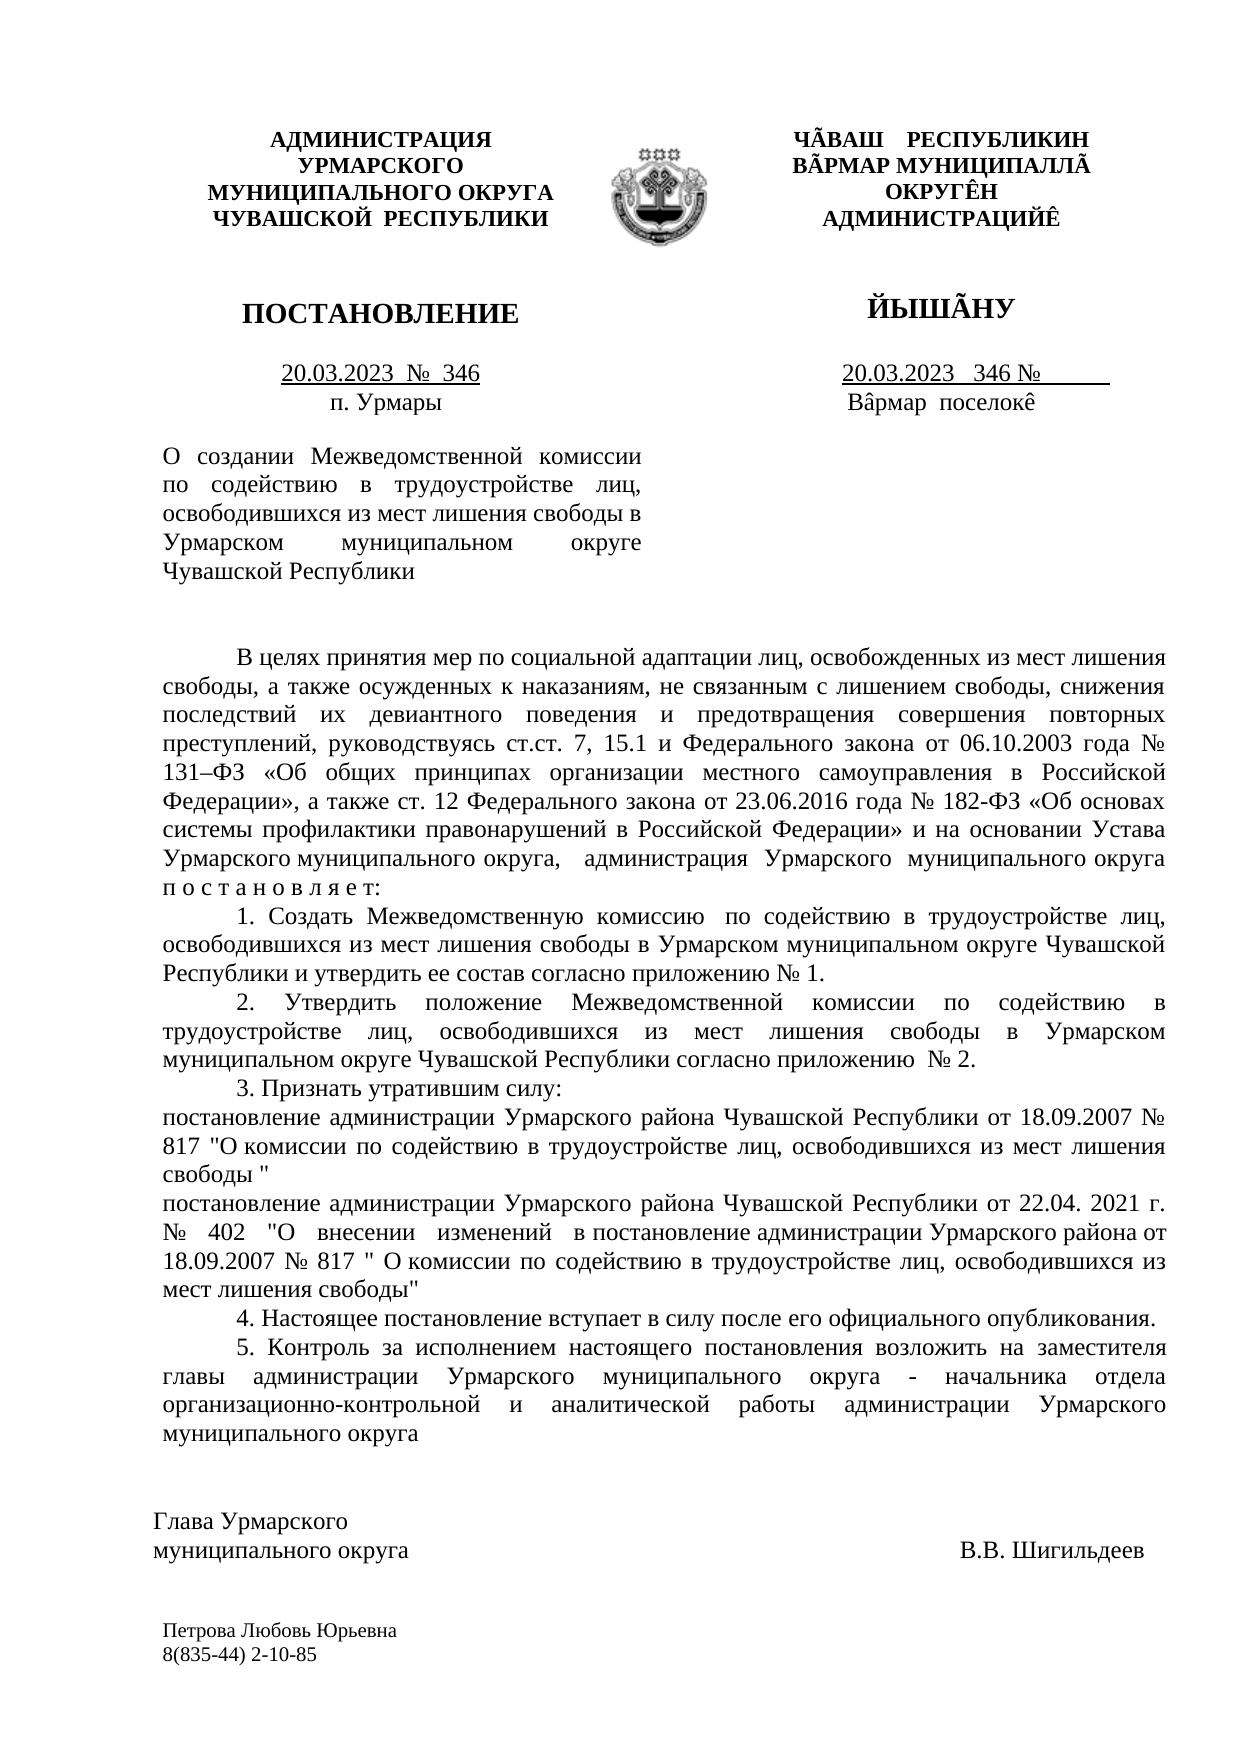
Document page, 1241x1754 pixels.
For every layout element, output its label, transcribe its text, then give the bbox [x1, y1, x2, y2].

text 5. Контроль за исполнением настоящего постановления возложить на заместителя главы администрации Урмарского муниципального округа - начальника отдела организационно-контрольной и аналитической работы администрации Урмарского муниципального округа [162, 1384, 1166, 1447]
text постановление администрации Урмарского района Чувашской Республики от 22.04. 2021 г. № 402 "О внесении изменений в постановление администрации Урмарского района от 18.09.2007 № 817 " О комиссии по содействию в трудоустройстве лиц, освободившихся из мест лишения свободы" [162, 1211, 1166, 1303]
text Петрова Любовь Юрьевна [162, 1618, 1166, 1642]
text 5. Контроль за исполнением настоящего постановления возложить на заместителя главы администрации Урмарского муниципального округа - начальника отдела организационно-контрольной и аналитической работы администрации Урмарского муниципального округа [162, 1332, 1025, 1383]
text 1. Создать Межведомственную комиссию по содействию в трудоустройстве лиц, освободившихся из мест лишения свободы в Урмарском муниципальном округе Чувашской Республики и утвердить ее состав согласно приложению № 1. [162, 901, 1166, 987]
table_header О создании Межведомственной комиссии по содействию в трудоустройстве лиц, освободившихся из мест лишения свободы в Урмарском муниципальном округе Чувашской Республики [151, 441, 653, 584]
table_header В.В. Шигильдеев [820, 1447, 1155, 1565]
text 3. Признать утратившим силу: [162, 1073, 1166, 1102]
text постановление администрации Урмарского района Чувашской Республики от 18.09.2007 № 817 "О комиссии по содействию в трудоустройстве лиц, освободившихся из мест лишения свободы " [162, 1102, 1166, 1188]
text 8(835-44) 2-10-85 [162, 1642, 1166, 1666]
text 2. Утвердить положение Межведомственной комиссии по содействию в трудоустройстве лиц, освободившихся из мест лишения свободы в Урмарском муниципальном округе Чувашской Республики согласно приложению № 2. [162, 987, 1166, 1073]
table_header Глава Урмарского муниципального округа [151, 1447, 820, 1565]
text В целях принятия мер по социальной адаптации лиц, освобожденных из мест лишения свободы, а также осужденных к наказаниям, не связанным с лишением свободы, снижения последствий их девиантного поведения и предотвращения совершения повторных преступлений, руководствуясь ст.ст. 7, 15.1 и Федерального закона от 06.10.2003 года № 131–ФЗ «Об общих принципах организации местного самоуправления в Российской Федерации», а также ст. 12 Федерального закона от 23.06.2016 года № 182-ФЗ «Об основах системы профилактики правонарушений в Российской Федерации» и на основании Устава Урмарского муниципального округа, администрация Урмарского муниципального округа п о с т а н о в л я е т: [162, 642, 1166, 901]
text 4. Настоящее постановление вступает в силу после его официального опубликования. [162, 1303, 1166, 1332]
